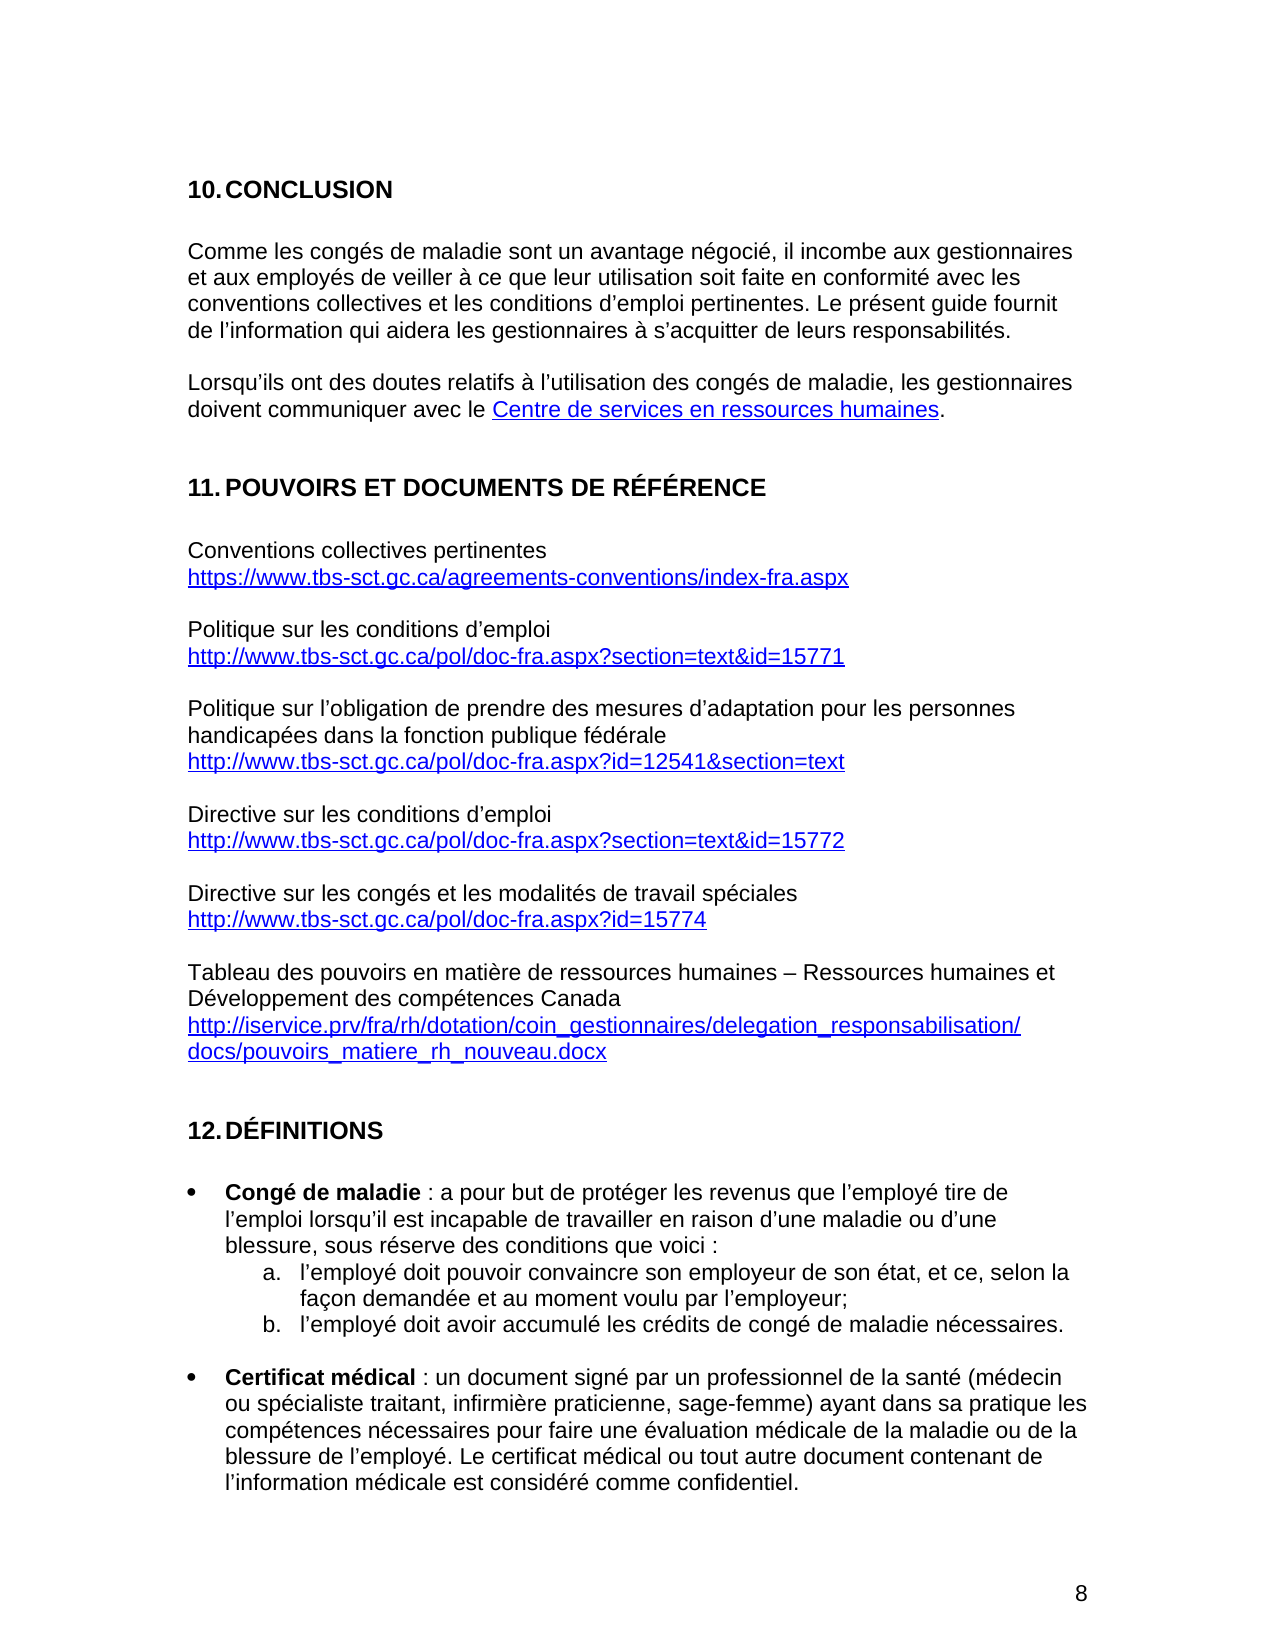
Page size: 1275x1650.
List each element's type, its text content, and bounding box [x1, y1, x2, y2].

text Comme les congés de maladie sont un avantage négocié, il incombe aux gestionnaires et aux employés de veiller à ce que leur utilisation soit faite en conformité avec les conventions collectives et les conditions d’emploi pertinentes. Le présent guide fournit de l’information qui aidera les gestionnaires à s’acquitter de leurs responsabilités. [187, 238, 1087, 343]
text Tableau des pouvoirs en matière de ressources humaines – Ressources humaines et Développement des compétences Canada [187, 959, 1087, 1012]
text Politique sur les conditions d’emploi [187, 616, 1087, 643]
text Politique sur l’obligation de prendre des mesures d’adaptation pour les personnes handicapées dans la fonction publique fédérale [187, 695, 1087, 748]
list l’employé doit avoir accumulé les crédits de congé de maladie nécessaires. [262, 1311, 1087, 1337]
text Conventions collectives pertinentes [187, 537, 1087, 563]
text POUVOIRS ET DOCUMENTS DE RÉFÉRENCE [187, 473, 1087, 502]
text DÉFINITIONS [187, 1116, 1087, 1144]
list Congé de maladie : a pour but de protéger les revenus que l’employé tire de l’emploi lorsqu’il est incapable de travailler en raison d’une maladie ou d’une blessure, sous réserve des conditions que voici : [187, 1179, 1087, 1258]
list Certificat médical : un document signé par un professionnel de la santé (médecin ou spécialiste traitant, infirmière praticienne, sage-femme) ayant dans sa pratique les compétences nécessaires pour faire une évaluation médicale de la maladie ou de la blessure de l’employé. Le certificat médical ou tout autre document contenant de l’information médicale est considéré comme confidentiel. [187, 1364, 1087, 1496]
text http://iservice.prv/fra/rh/dotation/coin_gestionnaires/delegation_responsabilisation/docs/pouvoirs_matiere_rh_nouveau.docx [187, 1012, 1087, 1064]
text Directive sur les conditions d’emploi [187, 801, 1087, 827]
text http://www.tbs-sct.gc.ca/pol/doc-fra.aspx?id=12541&section=text [187, 748, 1087, 774]
text http://www.tbs-sct.gc.ca/pol/doc-fra.aspx?id=15774 [187, 906, 1087, 932]
text http://www.tbs-sct.gc.ca/pol/doc-fra.aspx?section=text&id=15772 [187, 827, 1087, 853]
text Directive sur les congés et les modalités de travail spéciales [187, 880, 1087, 906]
list l’employé doit pouvoir convaincre son employeur de son état, et ce, selon la façon demandée et au moment voulu par l’employeur; [262, 1258, 1087, 1311]
text Lorsqu’ils ont des doutes relatifs à l’utilisation des congés de maladie, les gestionnaires doivent communiquer avec le Centre de services en ressources humaines. [187, 369, 1087, 422]
text CONCLUSION [187, 175, 1087, 204]
text http://www.tbs-sct.gc.ca/pol/doc-fra.aspx?section=text&id=15771 [187, 643, 1087, 669]
text https://www.tbs-sct.gc.ca/agreements-conventions/index-fra.aspx [187, 563, 1087, 590]
